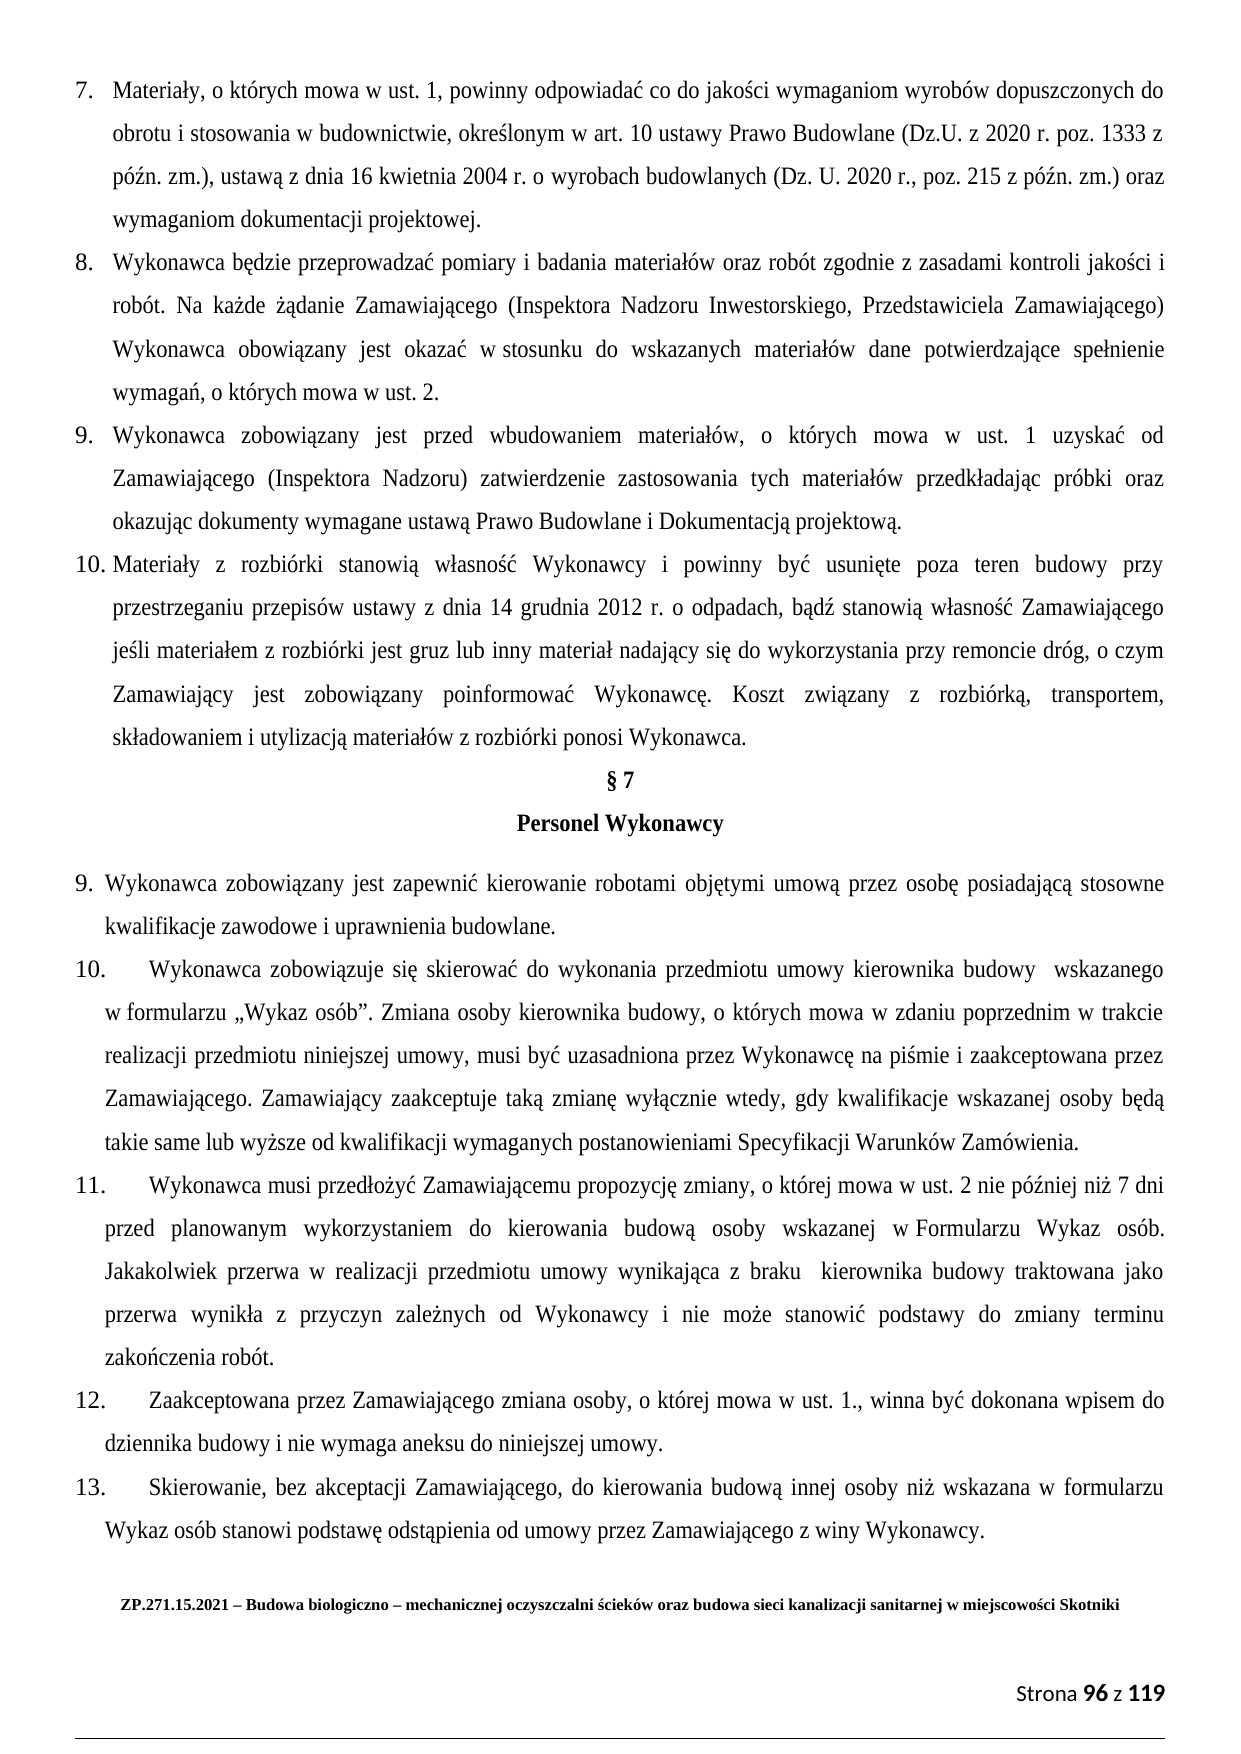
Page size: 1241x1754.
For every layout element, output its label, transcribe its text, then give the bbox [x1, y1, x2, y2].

list Wykonawca musi przedłożyć Zamawiającemu propozycję zmiany, o której mowa w ust. 2 nie później niż 7 dni przed planowanym wykorzystaniem do kierowania budową osoby wskazanej w Formularzu Wykaz osób. Jakakolwiek przerwa w realizacji przedmiotu umowy wynikająca z braku kierownika budowy traktowana jako przerwa wynikła z przyczyn zależnych od Wykonawcy i nie może stanowić podstawy do zmiany terminu zakończenia robót. [75, 1170, 1165, 1371]
list Zaakceptowana przez Zamawiającego zmiana osoby, o której mowa w ust. 1., winna być dokonana wpisem do dziennika budowy i nie wymaga aneksu do niniejszej umowy. [75, 1385, 1165, 1457]
list Wykonawca będzie przeprowadzać pomiary i badania materiałów oraz robót zgodnie z zasadami kontroli jakości i robót. Na każde żądanie Zamawiającego (Inspektora Nadzoru Inwestorskiego, Przedstawiciela Zamawiającego) Wykonawca obowiązany jest okazać w stosunku do wskazanych materiałów dane potwierdzające spełnienie wymagań, o których mowa w ust. 2. [75, 247, 1165, 406]
list Wykonawca zobowiązuje się skierować do wykonania przedmiotu umowy kierownika budowy wskazanego w formularzu „Wykaz osób”. Zmiana osoby kierownika budowy, o których mowa w zdaniu poprzednim w trakcie realizacji przedmiotu niniejszej umowy, musi być uzasadniona przez Wykonawcę na piśmie i zaakceptowana przez Zamawiającego. Zamawiający zaakceptuje taką zmianę wyłącznie wtedy, gdy kwalifikacje wskazanej osoby będą takie same lub wyższe od kwalifikacji wymaganych postanowieniami Specyfikacji Warunków Zamówienia. [75, 954, 1165, 1155]
list Skierowanie, bez akceptacji Zamawiającego, do kierowania budową innej osoby niż wskazana w formularzu Wykaz osób stanowi podstawę odstąpienia od umowy przez Zamawiającego z winy Wykonawcy. [75, 1472, 1165, 1543]
list Wykonawca zobowiązany jest zapewnić kierowanie robotami objętymi umową przez osobę posiadającą stosowne kwalifikacje zawodowe i uprawnienia budowlane. [75, 868, 1165, 940]
list Materiały, o których mowa w ust. 1, powinny odpowiadać co do jakości wymaganiom wyrobów dopuszczonych do obrotu i stosowania w budownictwie, określonym w art. 10 ustawy Prawo Budowlane (Dz.U. z 2020 r. poz. 1333 z późn. zm.), ustawą z dnia 16 kwietnia 2004 r. o wyrobach budowlanych (Dz. U. 2020 r., poz. 215 z późn. zm.) oraz wymaganiom dokumentacji projektowej. [75, 75, 1165, 233]
text Personel Wykonawcy [75, 808, 1165, 837]
text § 7 [75, 765, 1165, 794]
list Wykonawca zobowiązany jest przed wbudowaniem materiałów, o których mowa w ust. 1 uzyskać od Zamawiającego (Inspektora Nadzoru) zatwierdzenie zastosowania tych materiałów przedkładając próbki oraz okazując dokumenty wymagane ustawą Prawo Budowlane i Dokumentacją projektową. [75, 420, 1165, 535]
list Materiały z rozbiórki stanowią własność Wykonawcy i powinny być usunięte poza teren budowy przy przestrzeganiu przepisów ustawy z dnia 14 grudnia 2012 r. o odpadach, bądź stanowią własność Zamawiającego jeśli materiałem z rozbiórki jest gruz lub inny materiał nadający się do wykorzystania przy remoncie dróg, o czym Zamawiający jest zobowiązany poinformować Wykonawcę. Koszt związany z rozbiórką, transportem, składowaniem i utylizacją materiałów z rozbiórki ponosi Wykonawca. [75, 549, 1165, 751]
